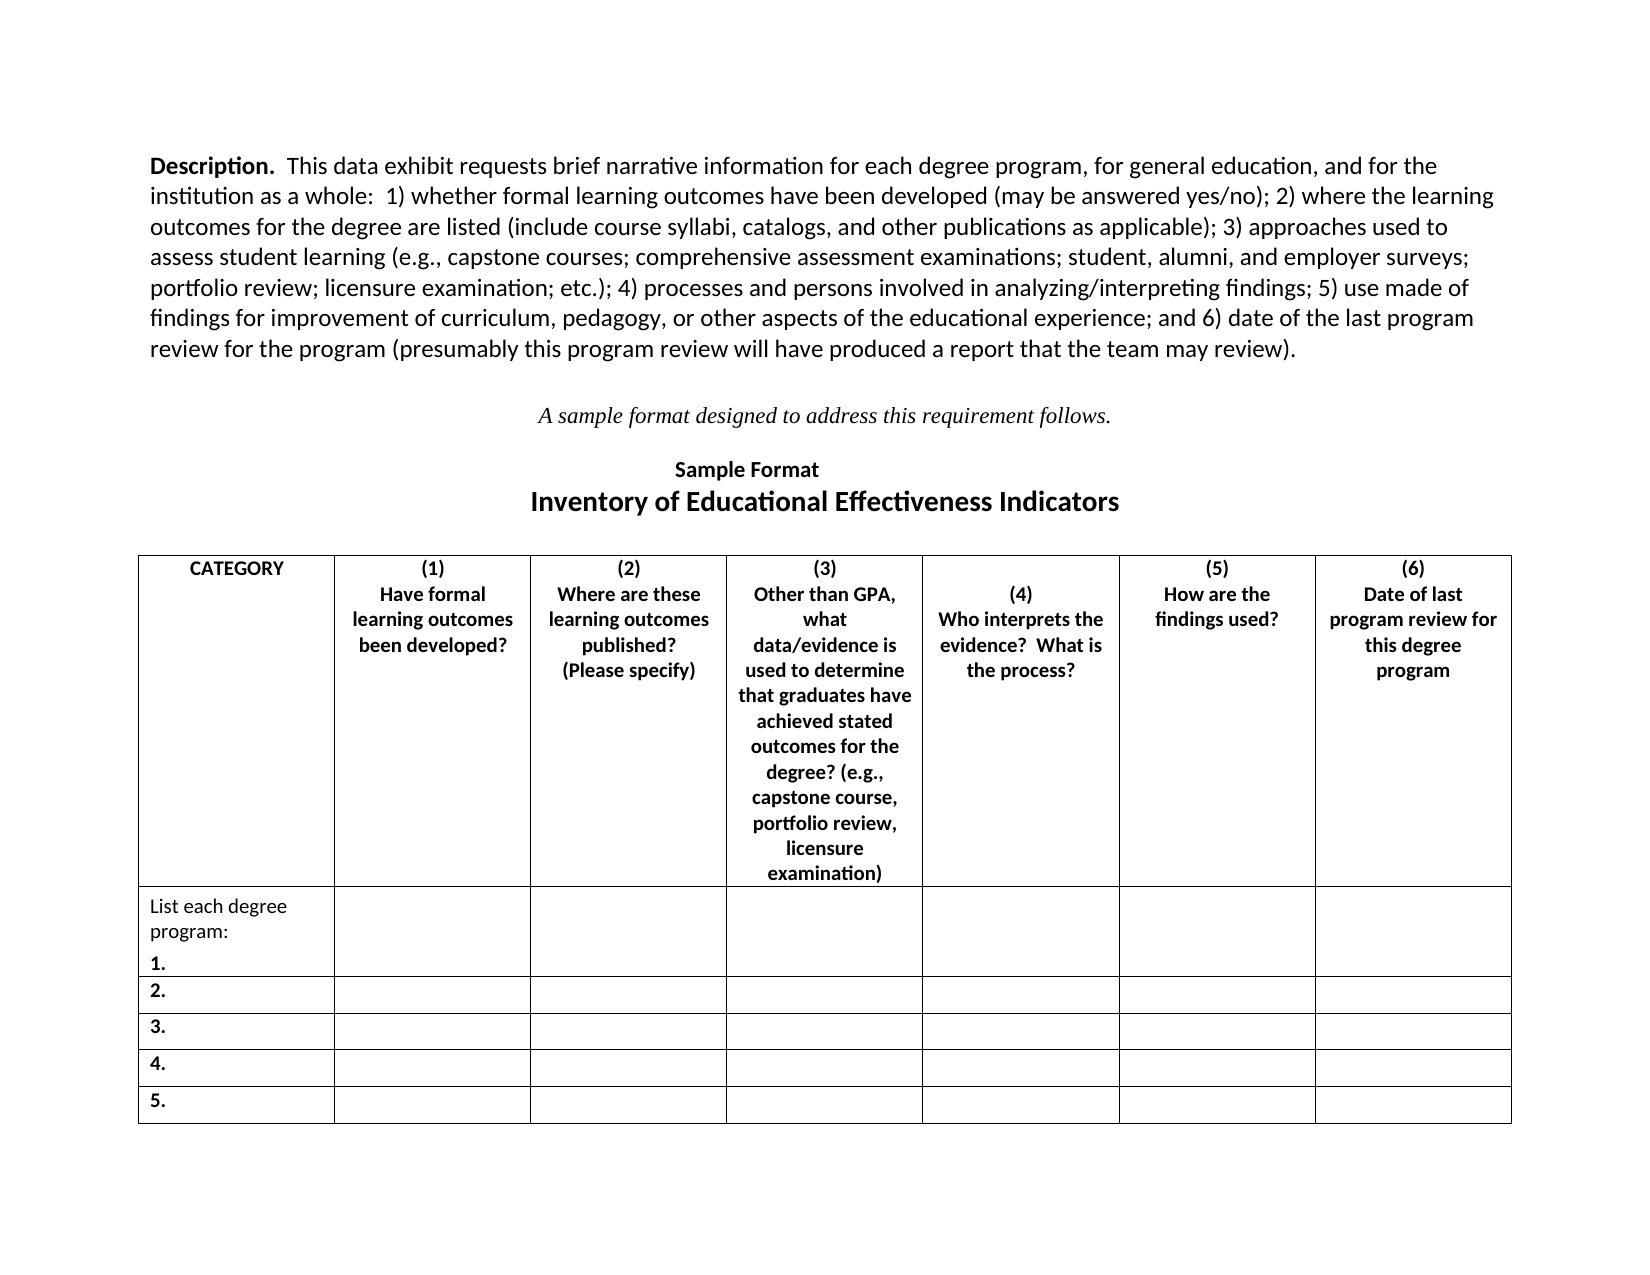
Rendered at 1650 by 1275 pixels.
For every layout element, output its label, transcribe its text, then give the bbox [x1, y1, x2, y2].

table_cell [727, 887, 922, 976]
table_header (1) Have formal learning outcomes been developed? [335, 556, 530, 886]
table_cell [531, 887, 726, 976]
table_cell [531, 1050, 726, 1086]
table_cell [923, 1014, 1119, 1049]
table_cell [1120, 977, 1315, 1012]
table_cell [727, 977, 922, 1012]
table_cell [1120, 887, 1315, 976]
title Inventory of Educational Effectiveness Indicators [150, 483, 1500, 519]
table_cell [1316, 1050, 1511, 1086]
table_cell [727, 1014, 922, 1049]
table_cell [1120, 1014, 1315, 1049]
text A sample format designed to address this requirement follows. [150, 402, 1500, 429]
table_header (2) Where are these learning outcomes published? (Please specify) [531, 556, 726, 886]
table_cell 3. [139, 1014, 334, 1049]
table_cell [923, 1050, 1119, 1086]
table_cell List each degree program: 1. [139, 887, 334, 976]
table_cell [727, 1050, 922, 1086]
text Description. This data exhibit requests brief narrative information for each degree program, for general education, and for the institution as a whole: 1) whether formal learning outcomes have been developed (may be answered yes/no); 2) where the learning outcomes for the degree are listed (include course syllabi, catalogs, and other publications as applicable); 3) approaches used to assess student learning (e.g., capstone courses; comprehensive assessment examinations; student, alumni, and employer surveys; portfolio review; licensure examination; etc.); 4) processes and persons involved in analyzing/interpreting findings; 5) use made of findings for improvement of curriculum, pedagogy, or other aspects of the educational experience; and 6) date of the last program review for the program (presumably this program review will have produced a report that the team may review). [150, 150, 1500, 364]
table_header CATEGORY [139, 556, 334, 886]
table_cell [335, 887, 530, 976]
table_cell 5. [139, 1087, 334, 1122]
table_cell [727, 1087, 922, 1122]
table_cell [335, 1050, 530, 1086]
table_cell [1316, 977, 1511, 1012]
table_header (6) Date of last program review for this degree program [1316, 556, 1511, 886]
table_cell [1316, 1014, 1511, 1049]
table_header (3) Other than GPA, what data/evidence is used to determine that graduates have achieved stated outcomes for the degree? (e.g., capstone course, portfolio review, licensure examination) [727, 556, 922, 886]
table_cell [1316, 1087, 1511, 1122]
text Sample Format [600, 455, 1500, 483]
table_cell [335, 1014, 530, 1049]
table_cell [531, 1087, 726, 1122]
table_cell [1120, 1050, 1315, 1086]
table_cell [923, 977, 1119, 1012]
table_header (5) How are the findings used? [1120, 556, 1315, 886]
table_cell [335, 977, 530, 1012]
table_cell [335, 1087, 530, 1122]
table_cell 4. [139, 1050, 334, 1086]
table_cell 2. [139, 977, 334, 1012]
table_cell [531, 977, 726, 1012]
table_cell [1120, 1087, 1315, 1122]
table_cell [923, 1087, 1119, 1122]
table_cell [923, 887, 1119, 976]
table_cell [1316, 887, 1511, 976]
table_cell [531, 1014, 726, 1049]
table_header (4) Who interprets the evidence? What is the process? [923, 556, 1119, 886]
